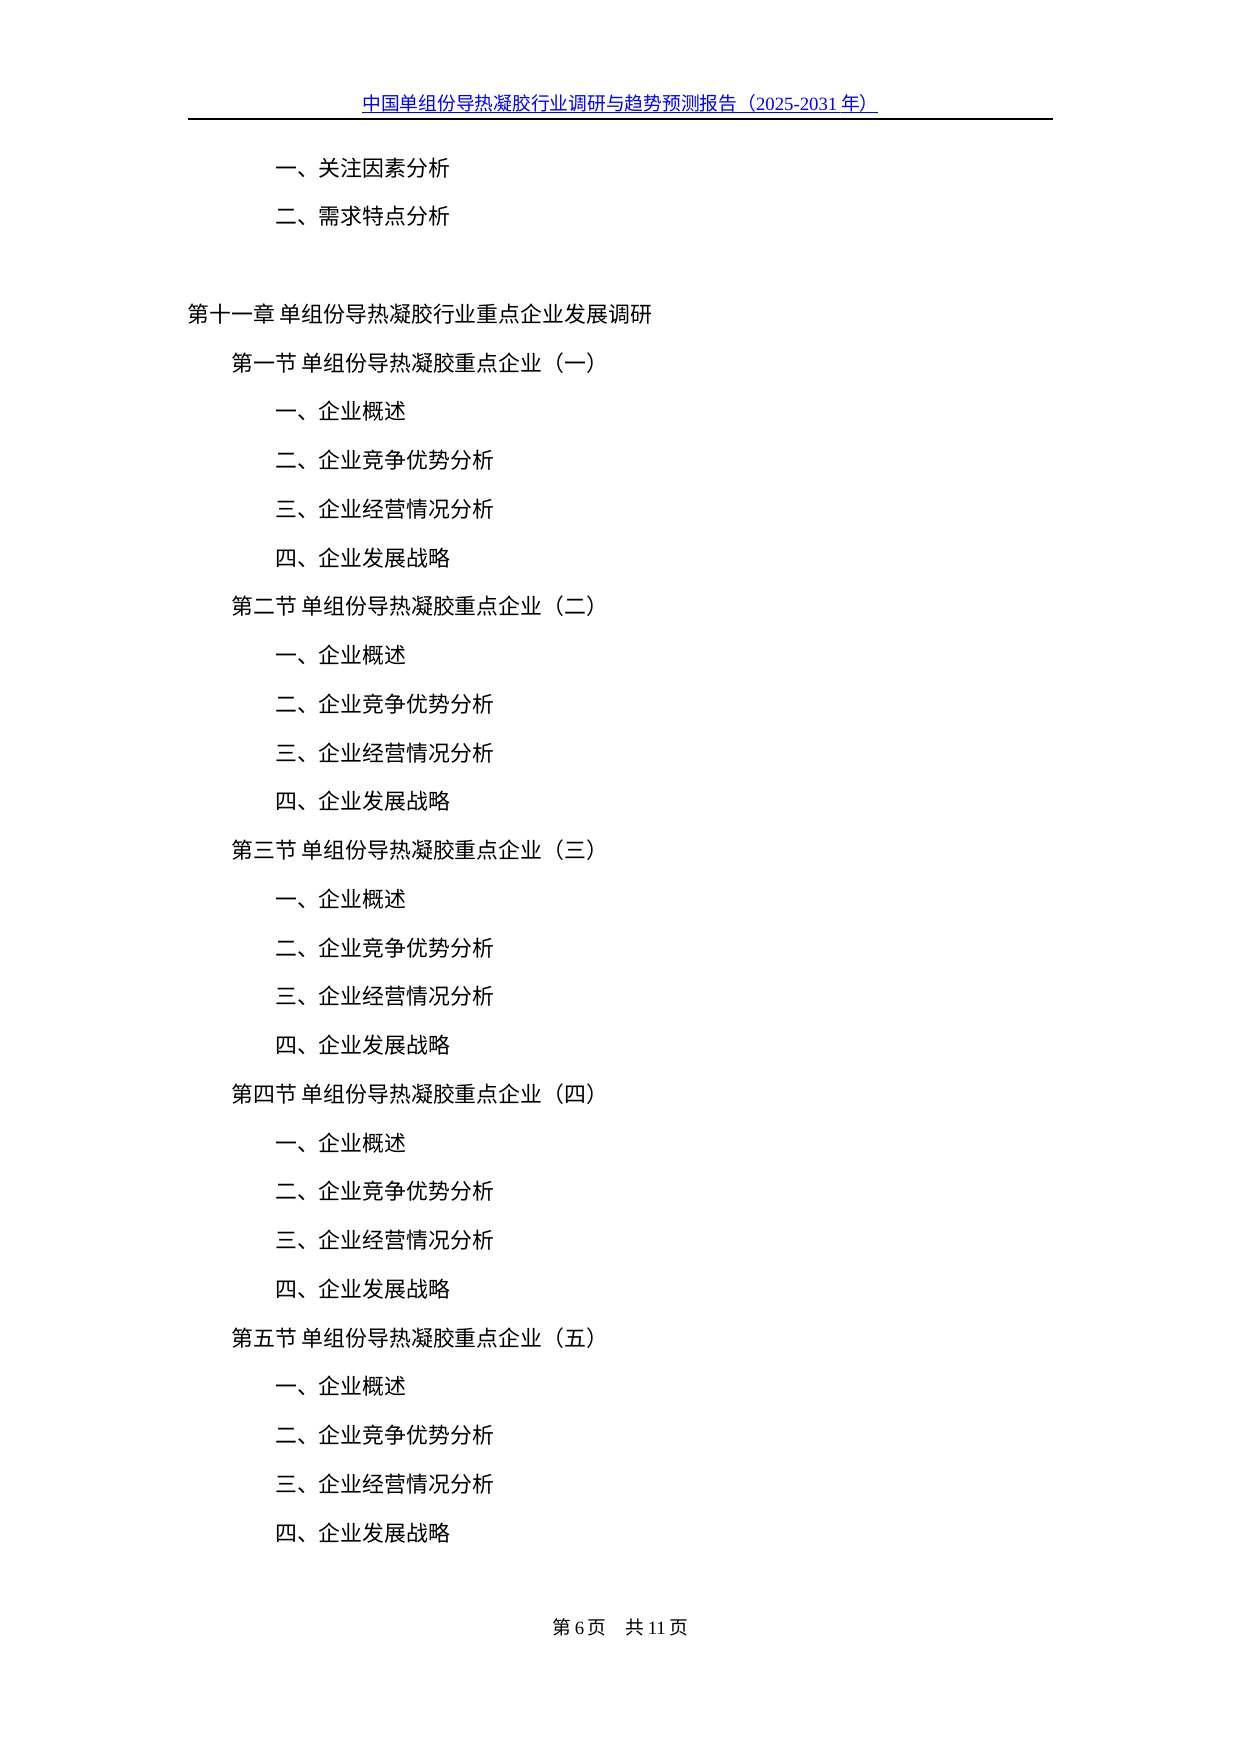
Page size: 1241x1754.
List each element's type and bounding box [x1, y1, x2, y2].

text [187, 150, 1053, 1548]
